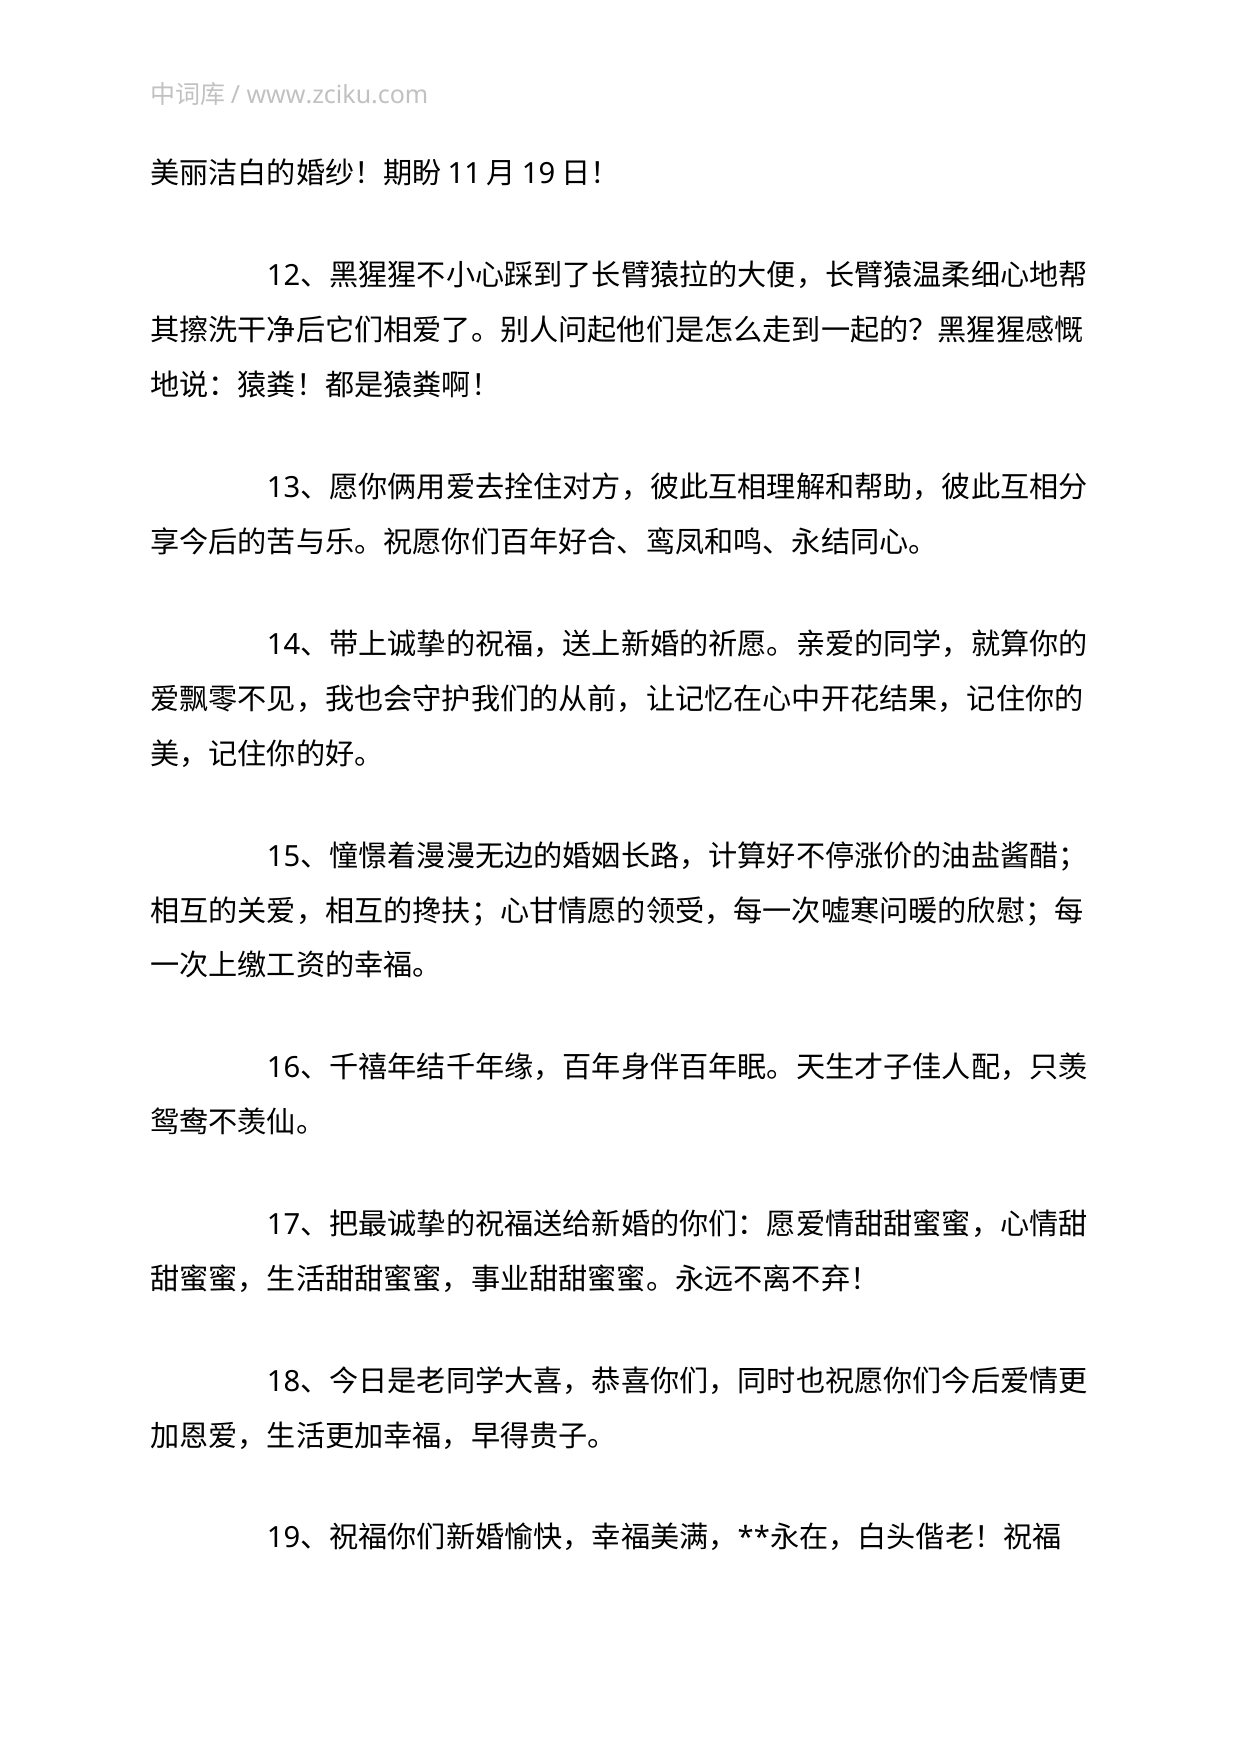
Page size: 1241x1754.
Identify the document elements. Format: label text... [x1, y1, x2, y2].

text 18、今日是老同学大喜，恭喜你们，同时也祝愿你们今后爱情更加恩爱，生活更加幸福，早得贵子。 [150, 1357, 1090, 1454]
text 15、憧憬着漫漫无边的婚姻长路，计算好不停涨价的油盐酱醋；相互的关爱，相互的搀扶；心甘情愿的领受，每一次嘘寒问暖的欣慰；每一次上缴工资的幸福。 [150, 832, 1090, 984]
text 14、带上诚挚的祝福，送上新婚的祈愿。亲爱的同学，就算你的爱飘零不见，我也会守护我们的从前，让记忆在心中开花结果，记住你的美，记住你的好。 [150, 620, 1090, 773]
text 12、黑猩猩不小心踩到了长臂猿拉的大便，长臂猿温柔细心地帮其擦洗干净后它们相爱了。别人问起他们是怎么走到一起的？黑猩猩感慨地说：猿粪！都是猿粪啊！ [150, 252, 1090, 404]
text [150, 1514, 1090, 1556]
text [150, 150, 1090, 192]
text 16、千禧年结千年缘，百年身伴百年眠。天生才子佳人配，只羡鸳鸯不羡仙。 [150, 1044, 1090, 1141]
text 13、愿你俩用爱去拴住对方，彼此互相理解和帮助，彼此互相分享今后的苦与乐。祝愿你们百年好合、鸾凤和鸣、永结同心。 [150, 464, 1090, 561]
text 17、把最诚挚的祝福送给新婚的你们：愿爱情甜甜蜜蜜，心情甜甜蜜蜜，生活甜甜蜜蜜，事业甜甜蜜蜜。永远不离不弃！ [150, 1201, 1090, 1298]
